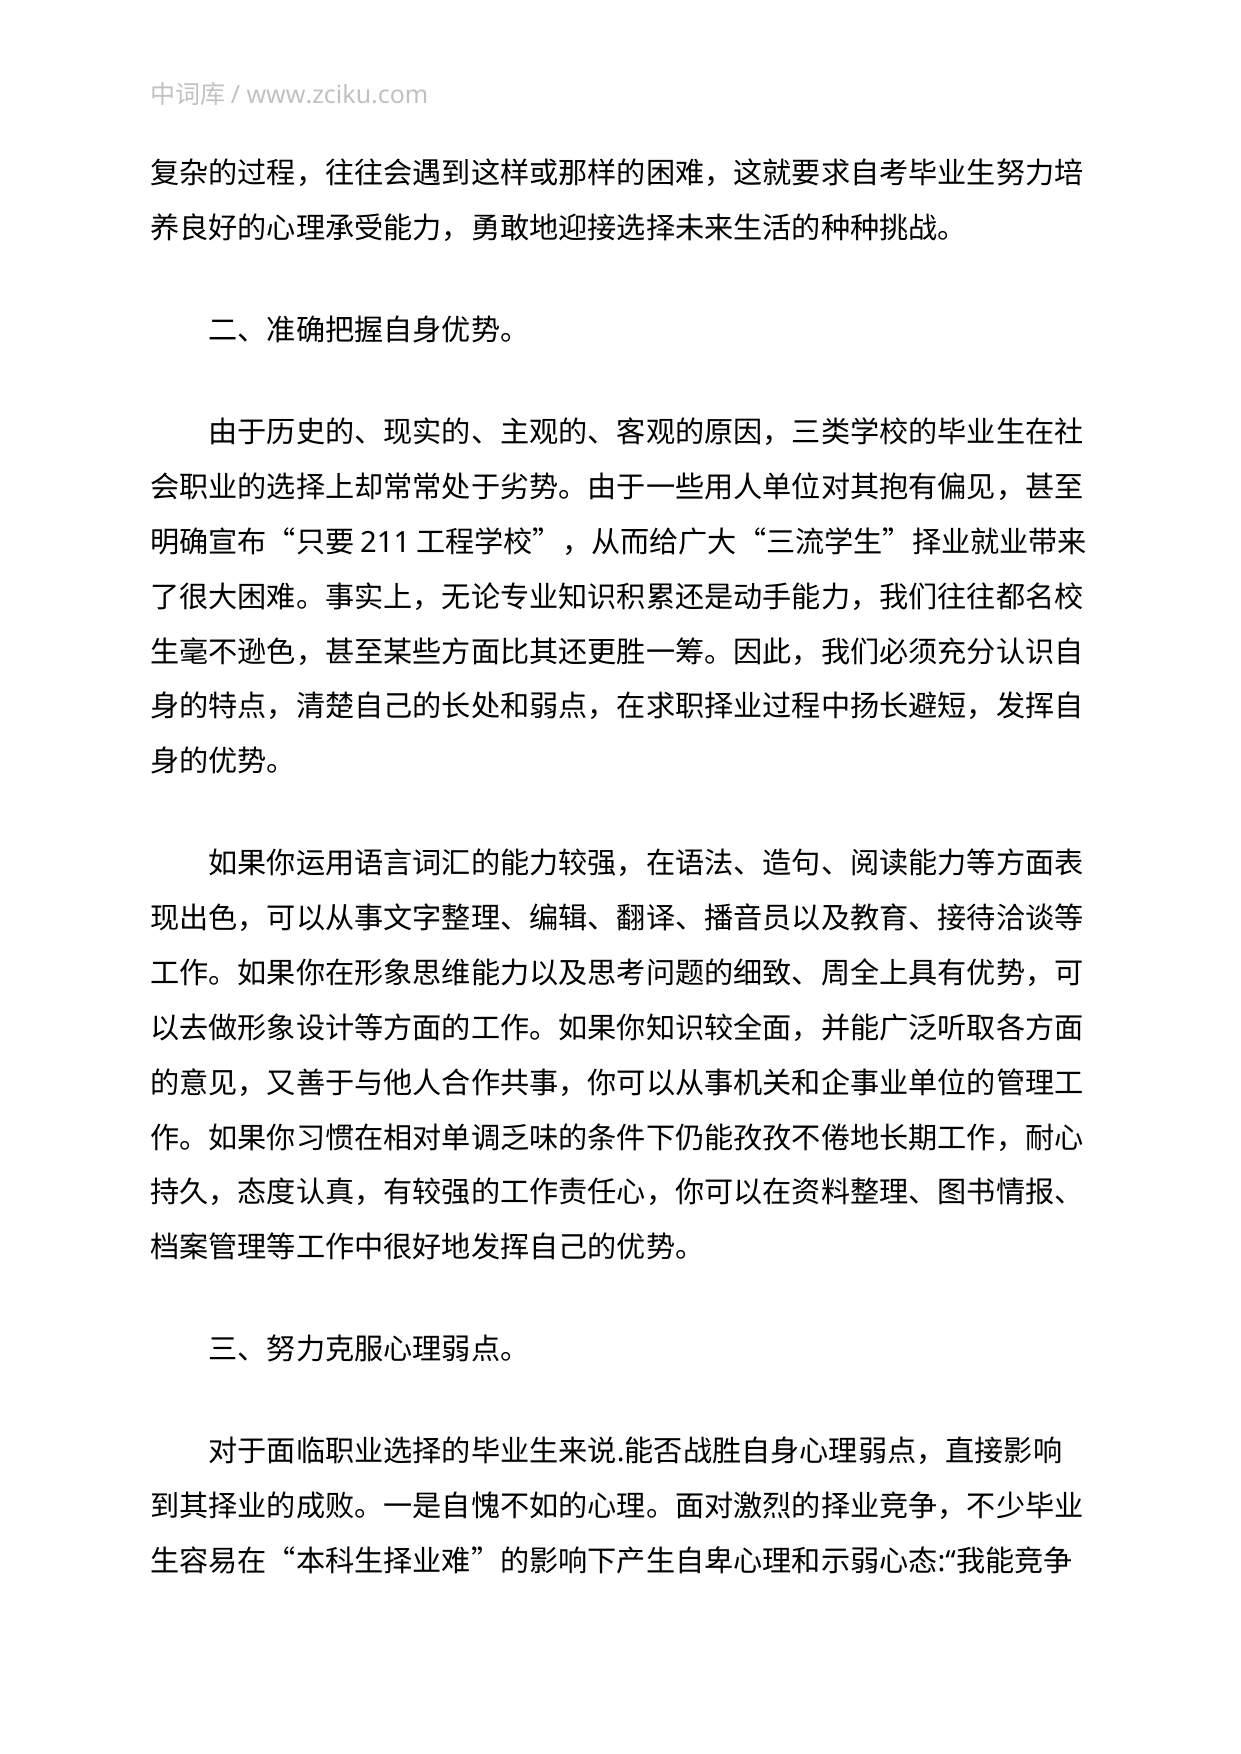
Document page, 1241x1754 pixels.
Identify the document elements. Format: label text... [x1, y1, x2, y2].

text 二、准确把握自身优势。 [150, 307, 1090, 349]
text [150, 1427, 1090, 1580]
text 三、努力克服心理弱点。 [150, 1326, 1090, 1368]
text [150, 150, 1090, 247]
text 由于历史的、现实的、主观的、客观的原因，三类学校的毕业生在社会职业的选择上却常常处于劣势。由于一些用人单位对其抱有偏见，甚至明确宣布“只要211工程学校”，从而给广大“三流学生”择业就业带来了很大困难。事实上，无论专业知识积累还是动手能力，我们往往都名校生毫不逊色，甚至某些方面比其还更胜一筹。因此，我们必须充分认识自身的特点，清楚自己的长处和弱点，在求职择业过程中扬长避短，发挥自身的优势。 [150, 408, 1090, 780]
text 如果你运用语言词汇的能力较强，在语法、造句、阅读能力等方面表现出色，可以从事文字整理、编辑、翻译、播音员以及教育、接待洽谈等工作。如果你在形象思维能力以及思考问题的细致、周全上具有优势，可以去做形象设计等方面的工作。如果你知识较全面，并能广泛听取各方面的意见，又善于与他人合作共事，你可以从事机关和企事业单位的管理工作。如果你习惯在相对单调乏味的条件下仍能孜孜不倦地长期工作，耐心持久，态度认真，有较强的工作责任心，你可以在资料整理、图书情报、档案管理等工作中很好地发挥自己的优势。 [150, 840, 1090, 1266]
